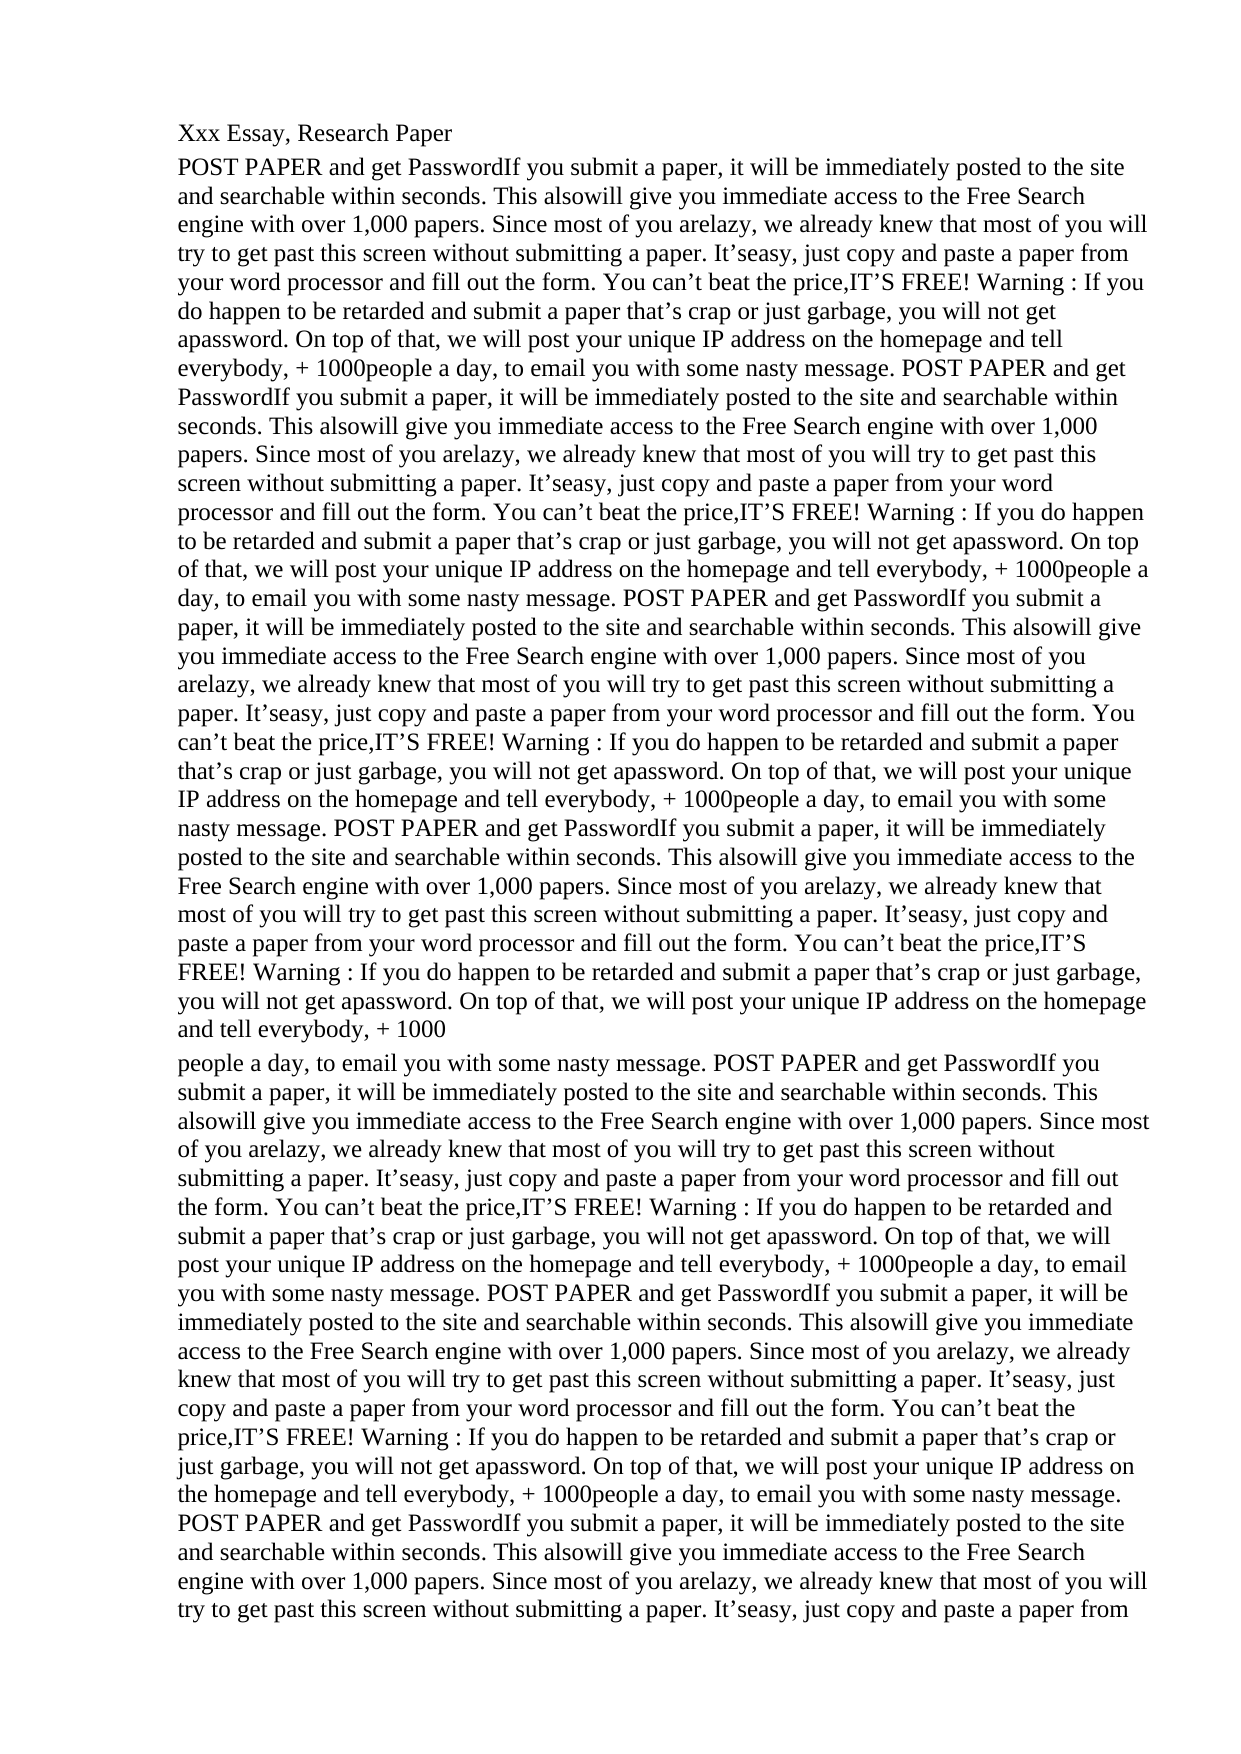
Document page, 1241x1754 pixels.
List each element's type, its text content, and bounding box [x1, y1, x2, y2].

text Xxx Essay, Research Paper [177, 118, 1152, 147]
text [177, 1048, 1152, 1623]
text POST PAPER and get PasswordIf you submit a paper, it will be immediately posted to the site and searchable within seconds. This alsowill give you immediate access to the Free Search engine with over 1,000 papers. Since most of you arelazy, we already knew that most of you will try to get past this screen without submitting a paper. It’seasy, just copy and paste a paper from your word processor and fill out the form. You can’t beat the price,IT’S FREE! Warning : If you do happen to be retarded and submit a paper that’s crap or just garbage, you will not get apassword. On top of that, we will post your unique IP address on the homepage and tell everybody, + 1000people a day, to email you with some nasty message. POST PAPER and get PasswordIf you submit a paper, it will be immediately posted to the site and searchable within seconds. This alsowill give you immediate access to the Free Search engine with over 1,000 papers. Since most of you arelazy, we already knew that most of you will try to get past this screen without submitting a paper. It’seasy, just copy and paste a paper from your word processor and fill out the form. You can’t beat the price,IT’S FREE! Warning : If you do happen to be retarded and submit a paper that’s crap or just garbage, you will not get apassword. On top of that, we will post your unique IP address on the homepage and tell everybody, + 1000people a day, to email you with some nasty message. POST PAPER and get PasswordIf you submit a paper, it will be immediately posted to the site and searchable within seconds. This alsowill give you immediate access to the Free Search engine with over 1,000 papers. Since most of you arelazy, we already knew that most of you will try to get past this screen without submitting a paper. It’seasy, just copy and paste a paper from your word processor and fill out the form. You can’t beat the price,IT’S FREE! Warning : If you do happen to be retarded and submit a paper that’s crap or just garbage, you will not get apassword. On top of that, we will post your unique IP address on the homepage and tell everybody, + 1000people a day, to email you with some nasty message. POST PAPER and get PasswordIf you submit a paper, it will be immediately posted to the site and searchable within seconds. This alsowill give you immediate access to the Free Search engine with over 1,000 papers. Since most of you arelazy, we already knew that most of you will try to get past this screen without submitting a paper. It’seasy, just copy and paste a paper from your word processor and fill out the form. You can’t beat the price,IT’S FREE! Warning : If you do happen to be retarded and submit a paper that’s crap or just garbage, you will not get apassword. On top of that, we will post your unique IP address on the homepage and tell everybody, + 1000 [177, 152, 1152, 1043]
